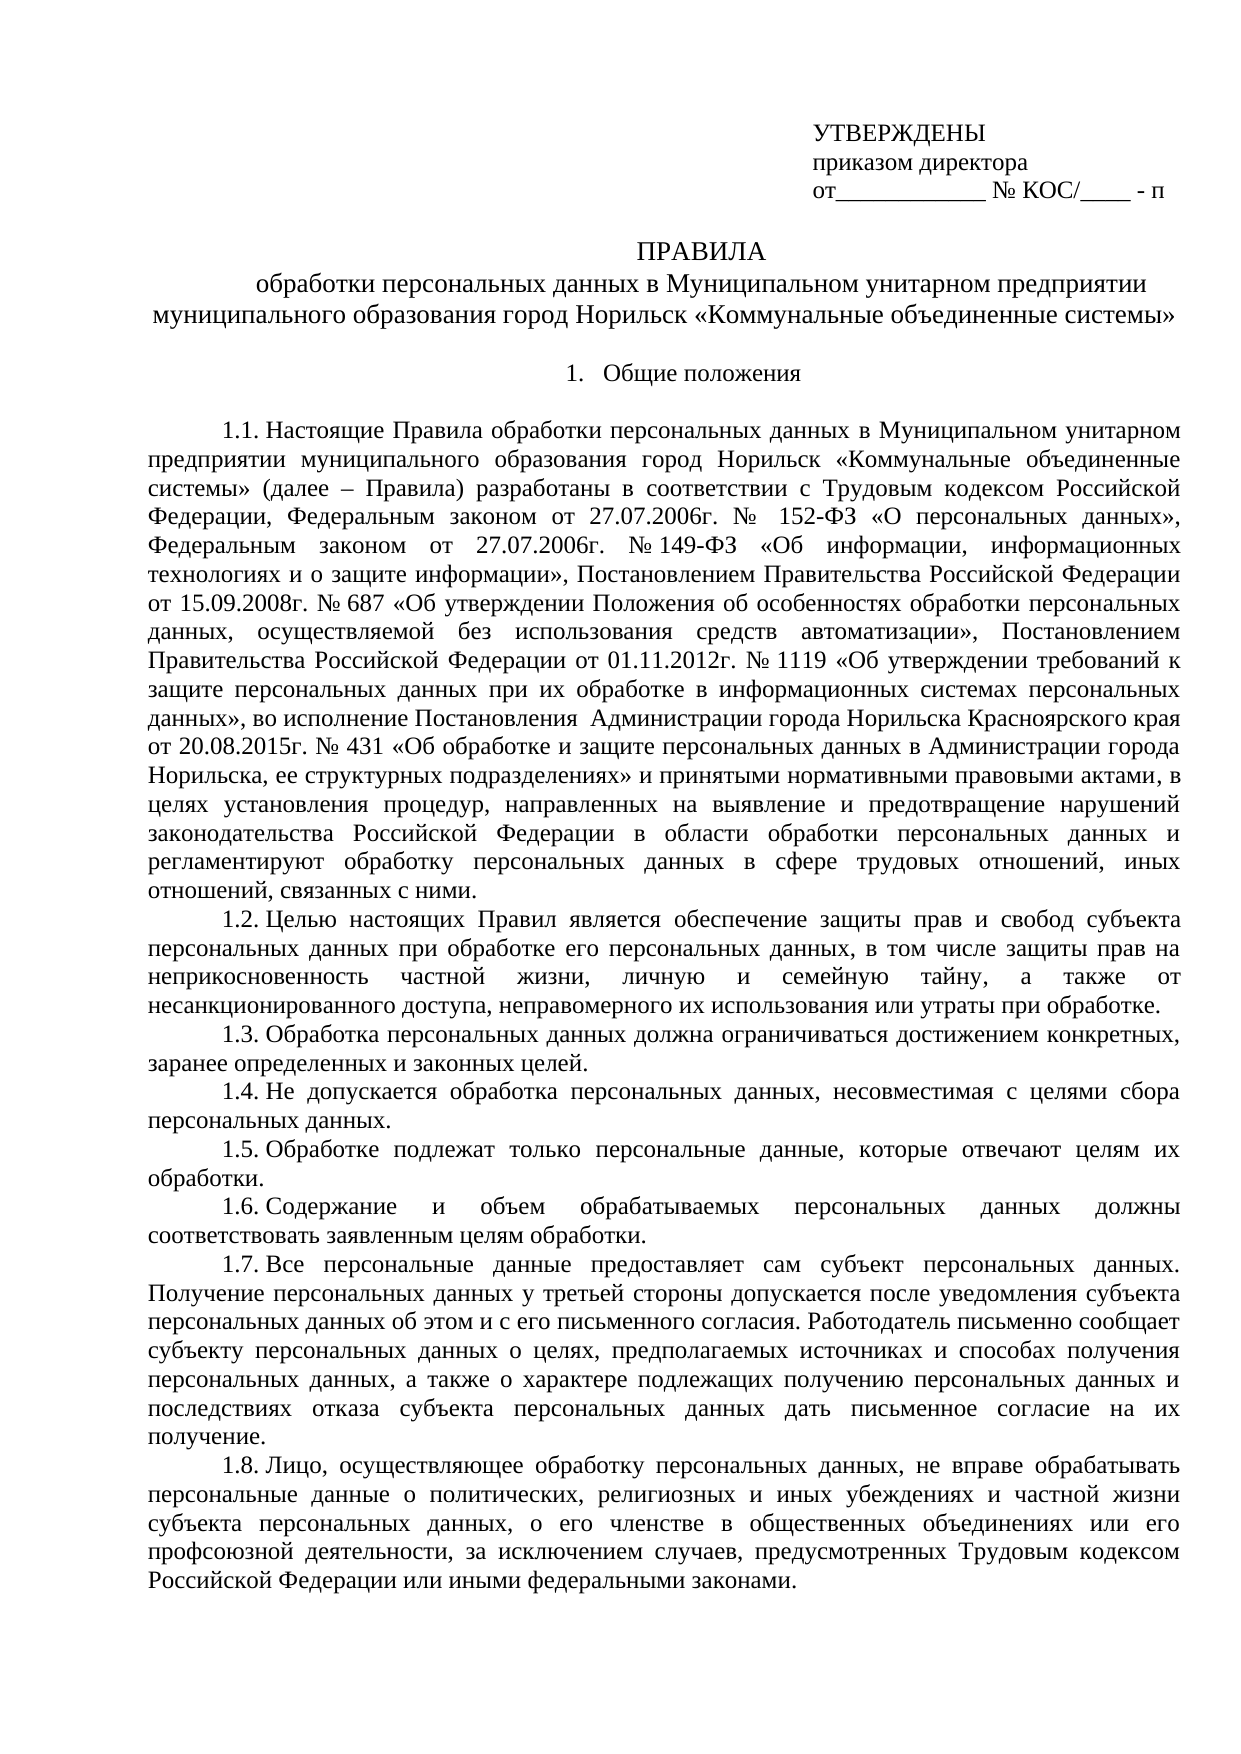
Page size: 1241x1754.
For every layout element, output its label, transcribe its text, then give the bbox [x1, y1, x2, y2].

text УТВЕРЖДЕНЫ [738, 118, 1196, 147]
text 1.2. Целью настоящих Правил является обеспечение защиты прав и свобод субъекта персональных данных при обработке его персональных данных, в том числе защиты прав на неприкосновенность частной жизни, личную и семейную тайну, а также от несанкционированного доступа, неправомерного их использования или утраты при обработке. [148, 904, 1181, 1019]
text 1.5. Обработке подлежат только персональные данные, которые отвечают целям их обработки. [148, 1134, 1181, 1191]
list Общие положения [185, 358, 1181, 386]
text 1.7. Все персональные данные предоставляет сам субъект персональных данных. Получение персональных данных у третьей стороны допускается после уведомления субъекта персональных данных об этом и с его письменного согласия. Работодатель письменно сообщает субъекту персональных данных о целях, предполагаемых источниках и способах получения персональных данных, а также о характере подлежащих получению персональных данных и последствиях отказа субъекта персональных данных дать письменное согласие на их получение. [148, 1249, 1181, 1450]
text 1.8. Лицо, осуществляющее обработку персональных данных, не вправе обрабатывать персональные данные о политических, религиозных и иных убеждениях и частной жизни субъекта персональных данных, о его членстве в общественных объединениях или его профсоюзной деятельности, за исключением случаев, предусмотренных Трудовым кодексом Российской Федерации или иными федеральными законами. [148, 1450, 1181, 1594]
text приказом директора [738, 147, 1196, 176]
text 1.3. Обработка персональных данных должна ограничиваться достижением конкретных, заранее определенных и законных целей. [148, 1019, 1181, 1076]
text 1.6. Содержание и объем обрабатываемых персональных данных должны соответствовать заявленным целям обработки. [148, 1191, 1181, 1249]
text 1.1. Настоящие Правила обработки персональных данных в Муниципальном унитарном предприятии муниципального образования город Норильск «Коммунальные объединенные системы» (далее – Правила) разработаны в соответствии с Трудовым кодексом Российской Федерации, Федеральным законом от 27.07.2006г. № 152-ФЗ «О персональных данных», Федеральным законом от 27.07.2006г. № 149-ФЗ «Об информации, информационных технологиях и о защите информации», Постановлением Правительства Российской Федерации от 15.09.2008г. № 687 «Об утверждении Положения об особенностях обработки персональных данных, осуществляемой без использования средств автоматизации», Постановлением Правительства Российской Федерации от 01.11.2012г. № 1119 «Об утверждении требований к защите персональных данных при их обработке в информационных системах персональных данных», во исполнение Постановления Администрации города Норильска Красноярского края от 20.08.2015г. № 431 «Об обработке и защите персональных данных в Администрации города Норильска, ее структурных подразделениях» и принятыми нормативными правовыми актами, в целях установления процедур, направленных на выявление и предотвращение нарушений законодательства Российской Федерации в области обработки персональных данных и регламентируют обработку персональных данных в сфере трудовых отношений, иных отношений, связанных с ними. [148, 415, 1181, 904]
text обработки персональных данных в Муниципальном унитарном предприятии муниципального образования город Норильск «Коммунальные объединенные системы» [148, 267, 1181, 329]
text 1.4. Не допускается обработка персональных данных, несовместимая с целями сбора персональных данных. [148, 1076, 1181, 1134]
text от____________ № КОС/____ - п [738, 176, 1196, 204]
text ПРАВИЛА [148, 236, 1181, 267]
